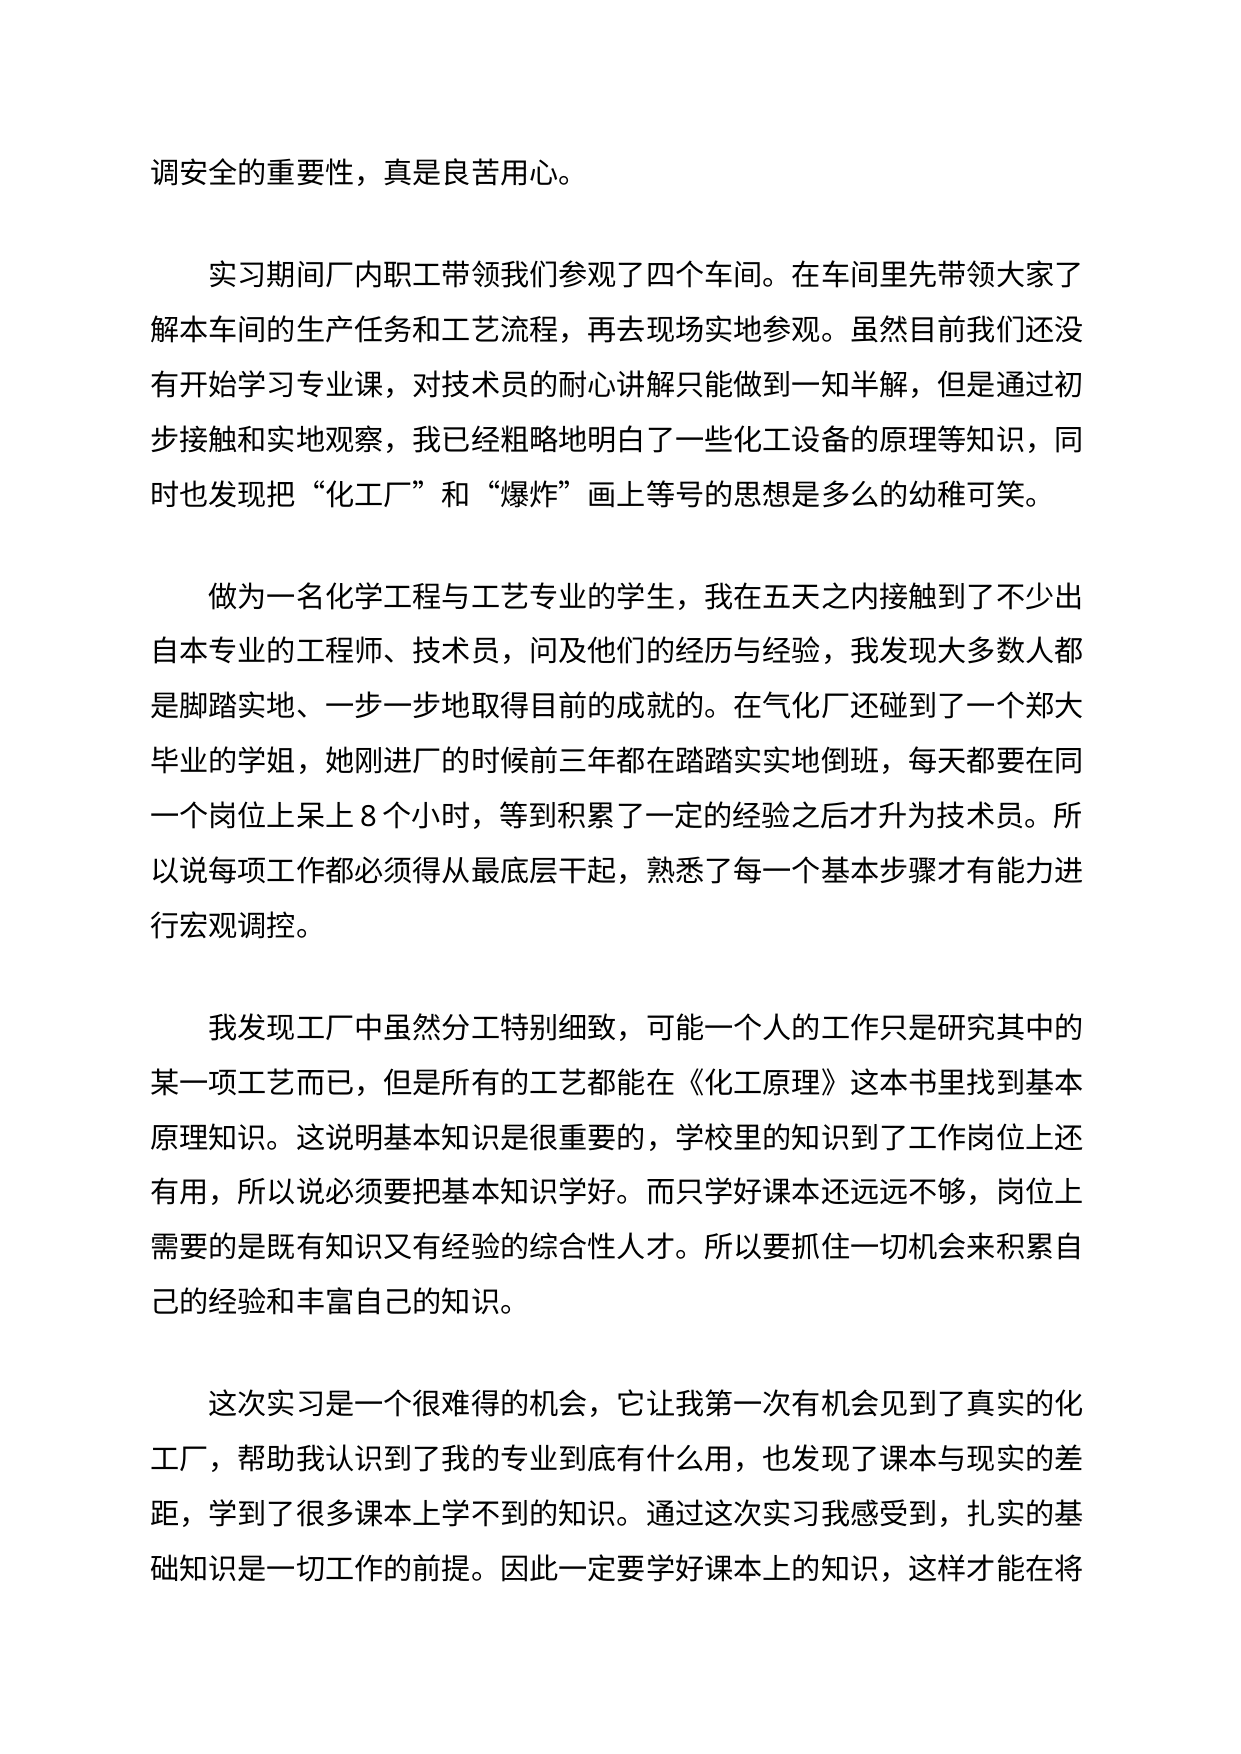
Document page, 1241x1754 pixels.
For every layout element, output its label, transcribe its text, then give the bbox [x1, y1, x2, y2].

text 实习期间厂内职工带领我们参观了四个车间。在车间里先带领大家了解本车间的生产任务和工艺流程，再去现场实地参观。虽然目前我们还没有开始学习专业课，对技术员的耐心讲解只能做到一知半解，但是通过初步接触和实地观察，我已经粗略地明白了一些化工设备的原理等知识，同时也发现把“化工厂”和“爆炸”画上等号的思想是多么的幼稚可笑。 [150, 252, 1090, 514]
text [150, 150, 1090, 192]
text 我发现工厂中虽然分工特别细致，可能一个人的工作只是研究其中的某一项工艺而已，但是所有的工艺都能在《化工原理》这本书里找到基本原理知识。这说明基本知识是很重要的，学校里的知识到了工作岗位上还有用，所以说必须要把基本知识学好。而只学好课本还远远不够，岗位上需要的是既有知识又有经验的综合性人才。所以要抓住一切机会来积累自己的经验和丰富自己的知识。 [150, 1004, 1090, 1321]
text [150, 1381, 1090, 1588]
text 做为一名化学工程与工艺专业的学生，我在五天之内接触到了不少出自本专业的工程师、技术员，问及他们的经历与经验，我发现大多数人都是脚踏实地、一步一步地取得目前的成就的。在气化厂还碰到了一个郑大毕业的学姐，她刚进厂的时候前三年都在踏踏实实地倒班，每天都要在同一个岗位上呆上8个小时，等到积累了一定的经验之后才升为技术员。所以说每项工作都必须得从最底层干起，熟悉了每一个基本步骤才有能力进行宏观调控。 [150, 573, 1090, 945]
